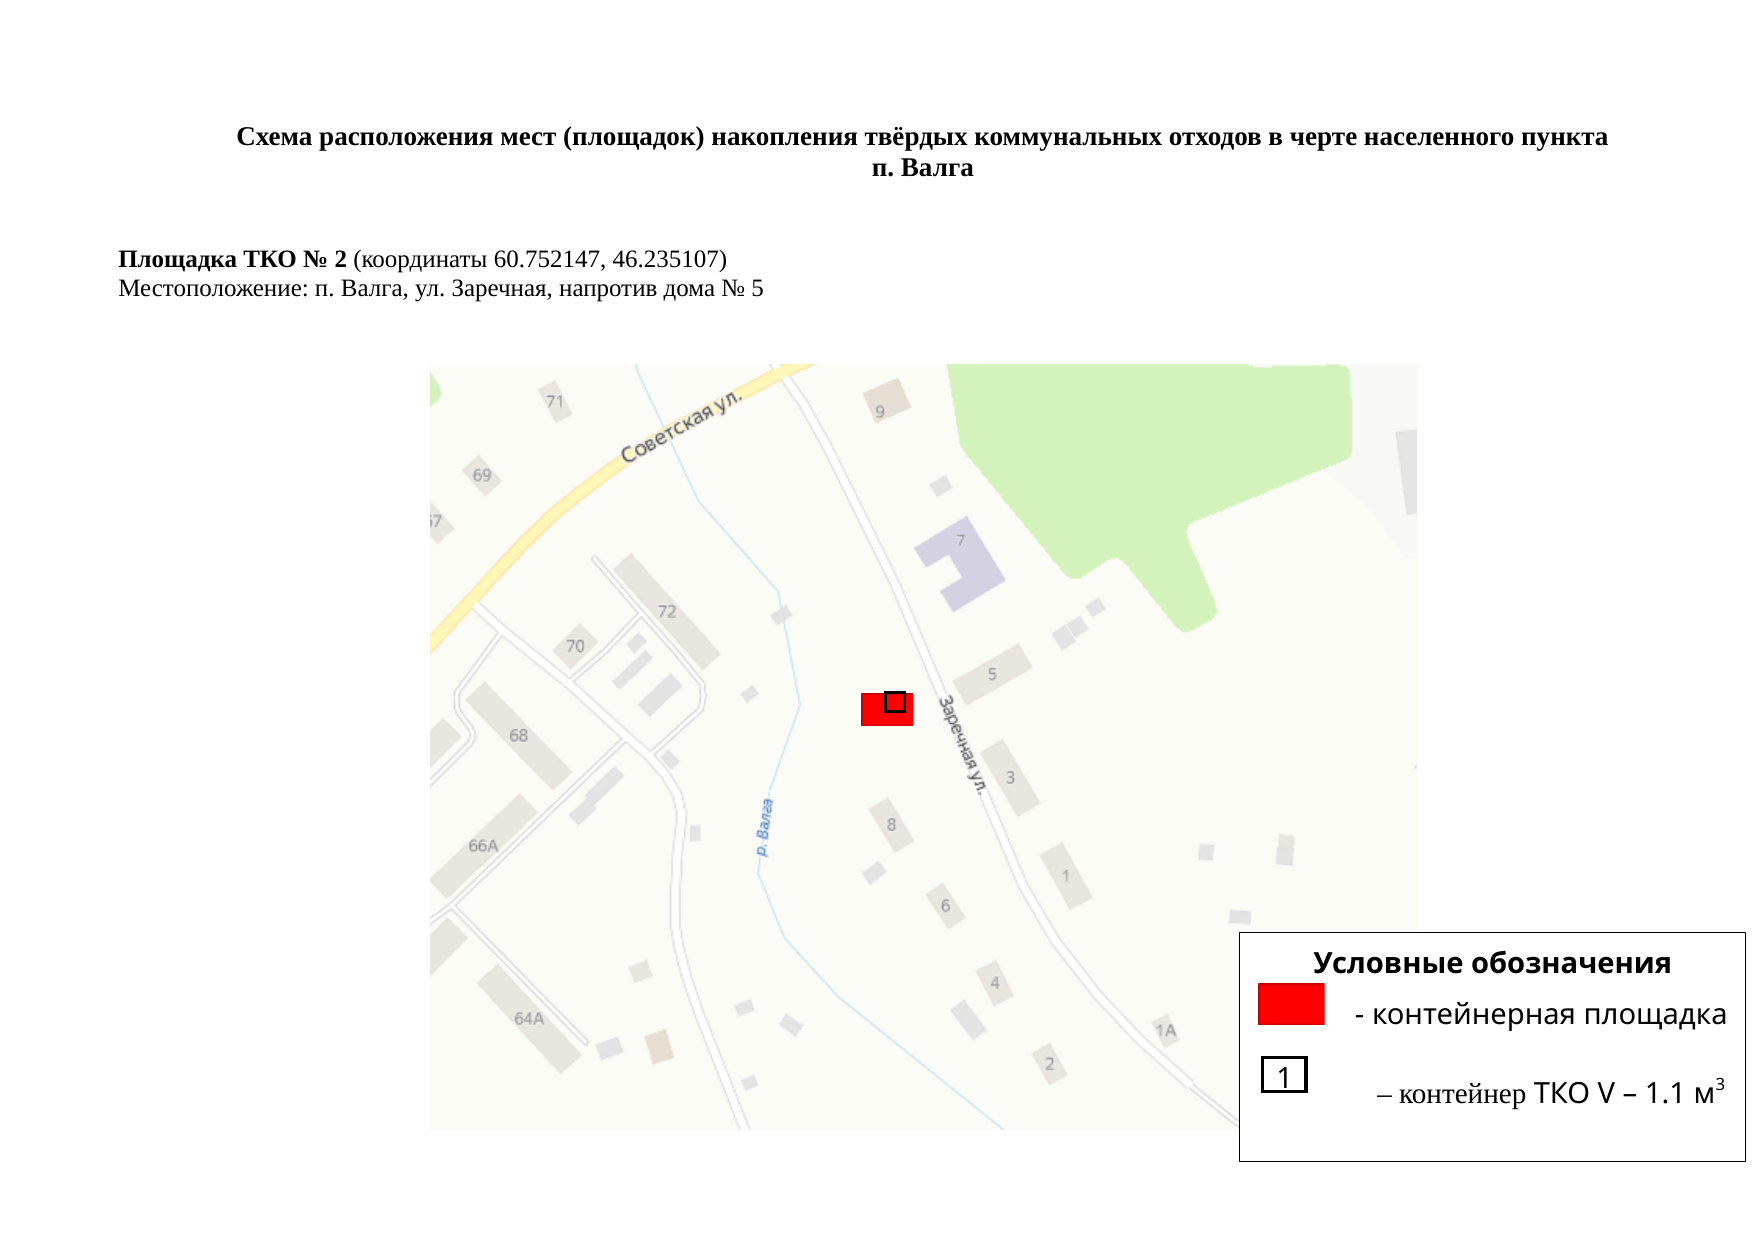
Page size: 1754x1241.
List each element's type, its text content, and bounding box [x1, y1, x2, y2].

picture [429, 364, 1418, 1130]
text Площадка ТКО № 2 (координаты 60.752147, 46.235107) [118, 244, 1653, 273]
text Местоположение: п. Валга, ул. Заречная, напротив дома № 5 [118, 273, 1653, 302]
text п. Валга [118, 151, 1653, 182]
text Схема расположения мест (площадок) накопления твёрдых коммунальных отходов в черте населенного пункта [118, 120, 1653, 151]
